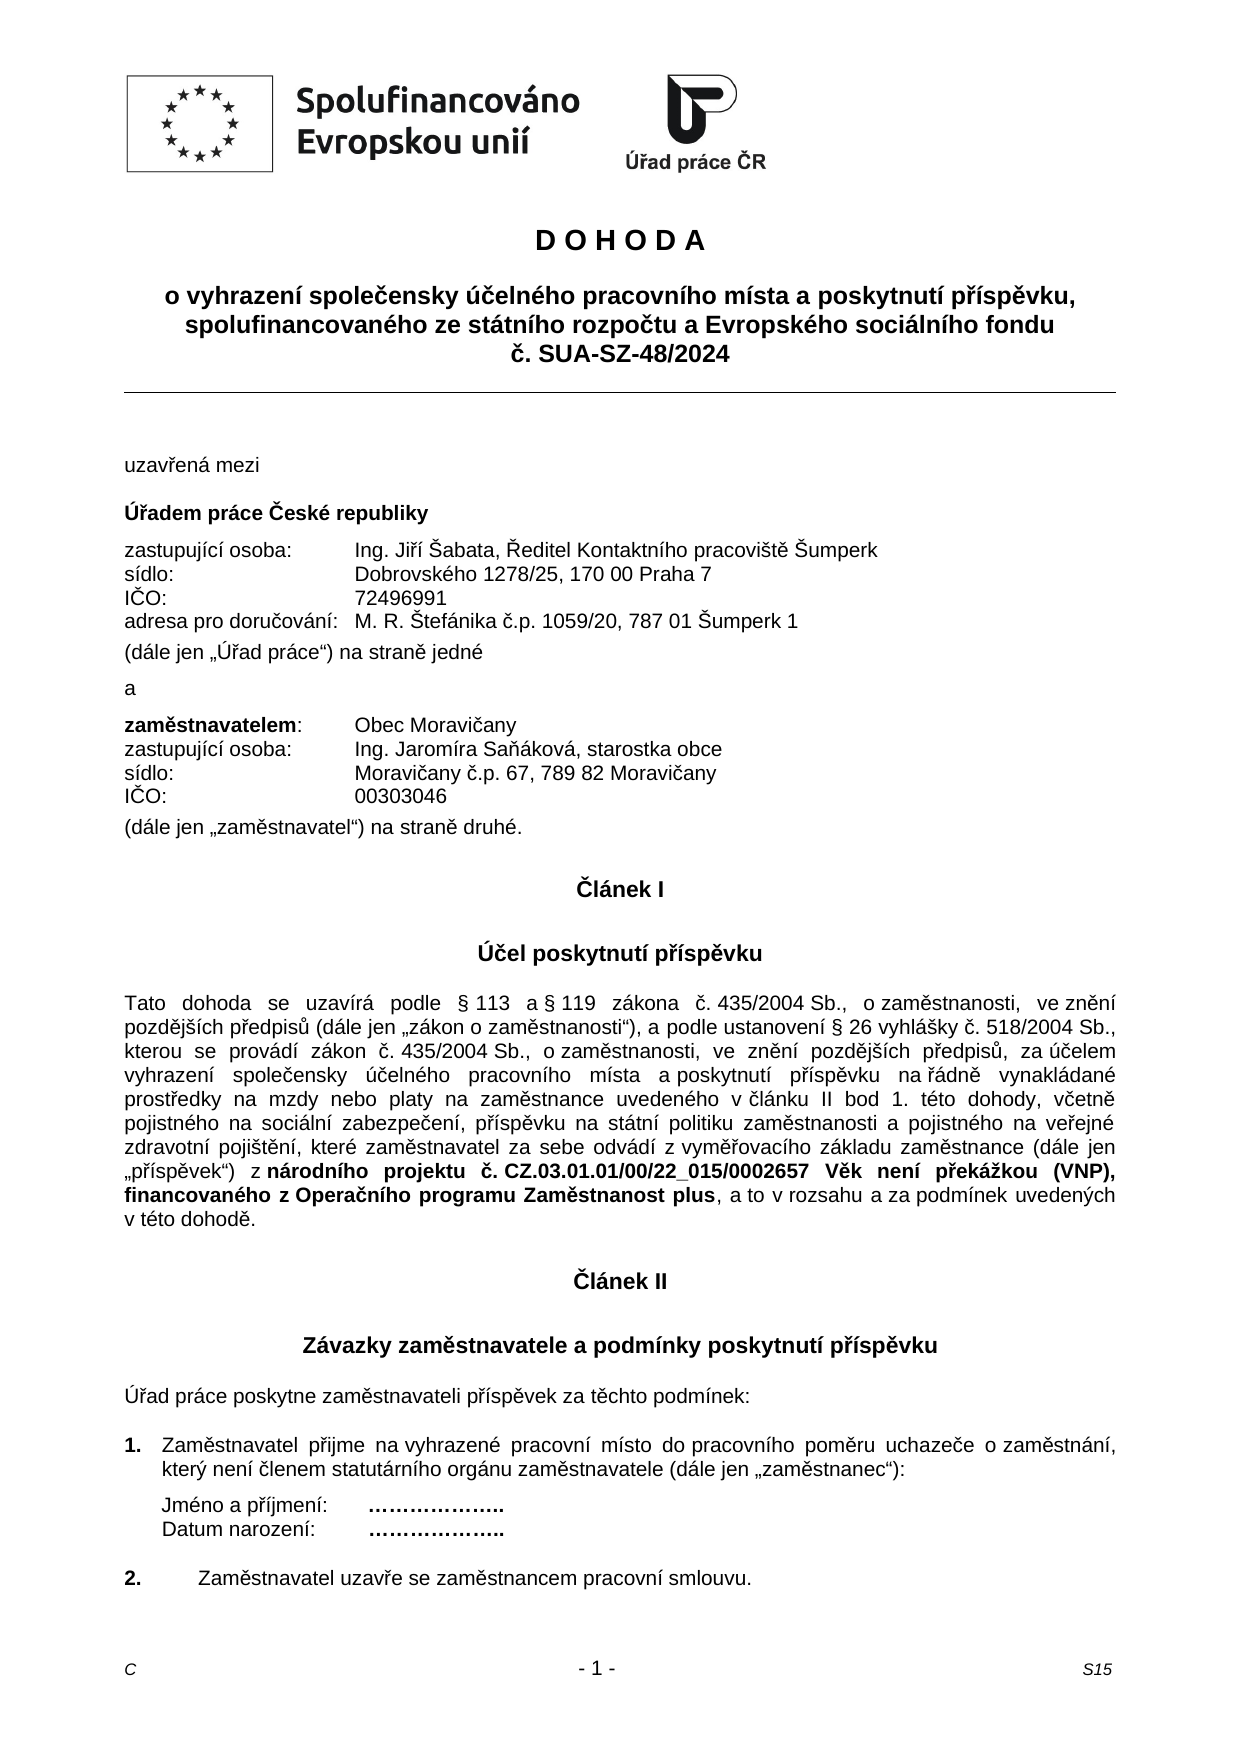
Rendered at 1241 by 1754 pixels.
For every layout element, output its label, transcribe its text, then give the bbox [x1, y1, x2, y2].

text zastupující osoba: Ing. Jiří Šabata, Ředitel Kontaktního pracoviště Šumperk [124, 537, 1116, 561]
text a [124, 676, 1116, 700]
text D O H O D A [124, 223, 1116, 256]
text zaměstnavatelem: Obec Moravičany [124, 712, 1116, 736]
text č. SUA-SZ-48/2024 [124, 339, 1116, 368]
text Úřadem práce České republiky [124, 501, 1116, 525]
text sídlo: Moravičany č.p. 67, 789 82 Moravičany [124, 760, 1116, 784]
text zastupující osoba: Ing. Jaromíra Saňáková, starostka obce [124, 736, 1116, 760]
text uzavřená mezi [124, 453, 1116, 477]
text IČO: 72496991 [124, 585, 1116, 609]
text o vyhrazení společensky účelného pracovního místa a poskytnutí příspěvku, spolufinancovaného ze státního rozpočtu a Evropského sociálního fondu [124, 281, 1116, 339]
text IČO: 00303046 [124, 784, 1116, 808]
text adresa pro doručování: M. R. Štefánika č.p. 1059/20, 787 01 Šumperk 1 [124, 609, 1116, 633]
text (dále jen „zaměstnavatel“) na straně druhé. [124, 814, 1116, 838]
text Závazky zaměstnavatele a podmínky poskytnutí příspěvku [124, 1332, 1116, 1358]
text Účel poskytnutí příspěvku [124, 940, 1116, 966]
list Tato dohoda se uzavírá podle § 113 a § 119 zákona č. 435/2004 Sb., o zaměstnanosti, ve znění pozdějších předpisů (dále jen „zákon o zaměstnanosti“), a podle ustanovení § 26 vyhlášky č. 518/2004 Sb., kterou se provádí zákon č. 435/2004 Sb., o zaměstnanosti, ve znění pozdějších předpisů, za účelem vyhrazení společensky účelného pracovního místa a poskytnutí příspěvku na řádně vynakládané prostředky na mzdy nebo platy na zaměstnance uvedeného v článku II bod 1. této dohody, včetně pojistného na sociální zabezpečení, příspěvku na státní politiku zaměstnanosti a pojistného na veřejné zdravotní pojištění, které zaměstnavatel za sebe odvádí z vyměřovacího základu zaměstnance (dále jen „příspěvek“) z národního projektu č. CZ.03.01.01/00/22_015/0002657 Věk není překážkou (VNP), financovaného z Operačního programu Zaměstnanost plus, a to v rozsahu a za podmínek uvedených v této dohodě. [124, 991, 1116, 1231]
text Článek II [124, 1268, 1116, 1294]
list Úřad práce poskytne zaměstnavateli příspěvek za těchto podmínek: [124, 1383, 1116, 1407]
text (dále jen „Úřad práce“) na straně jedné [124, 639, 1116, 663]
text Článek I [124, 876, 1116, 902]
picture [124, 73, 768, 174]
text sídlo: Dobrovského 1278/25, 170 00 Praha 7 [124, 561, 1116, 585]
text Datum narození: ……………….. [162, 1517, 1116, 1541]
text Zaměstnavatel přijme na vyhrazené pracovní místo do pracovního poměru uchazeče o zaměstnání, který není členem statutárního orgánu zaměstnavatele (dále jen „zaměstnanec“): [124, 1432, 1116, 1480]
text Zaměstnavatel uzavře se zaměstnancem pracovní smlouvu. [124, 1566, 1116, 1590]
text Jméno a příjmení: ……………….. [161, 1493, 1116, 1517]
